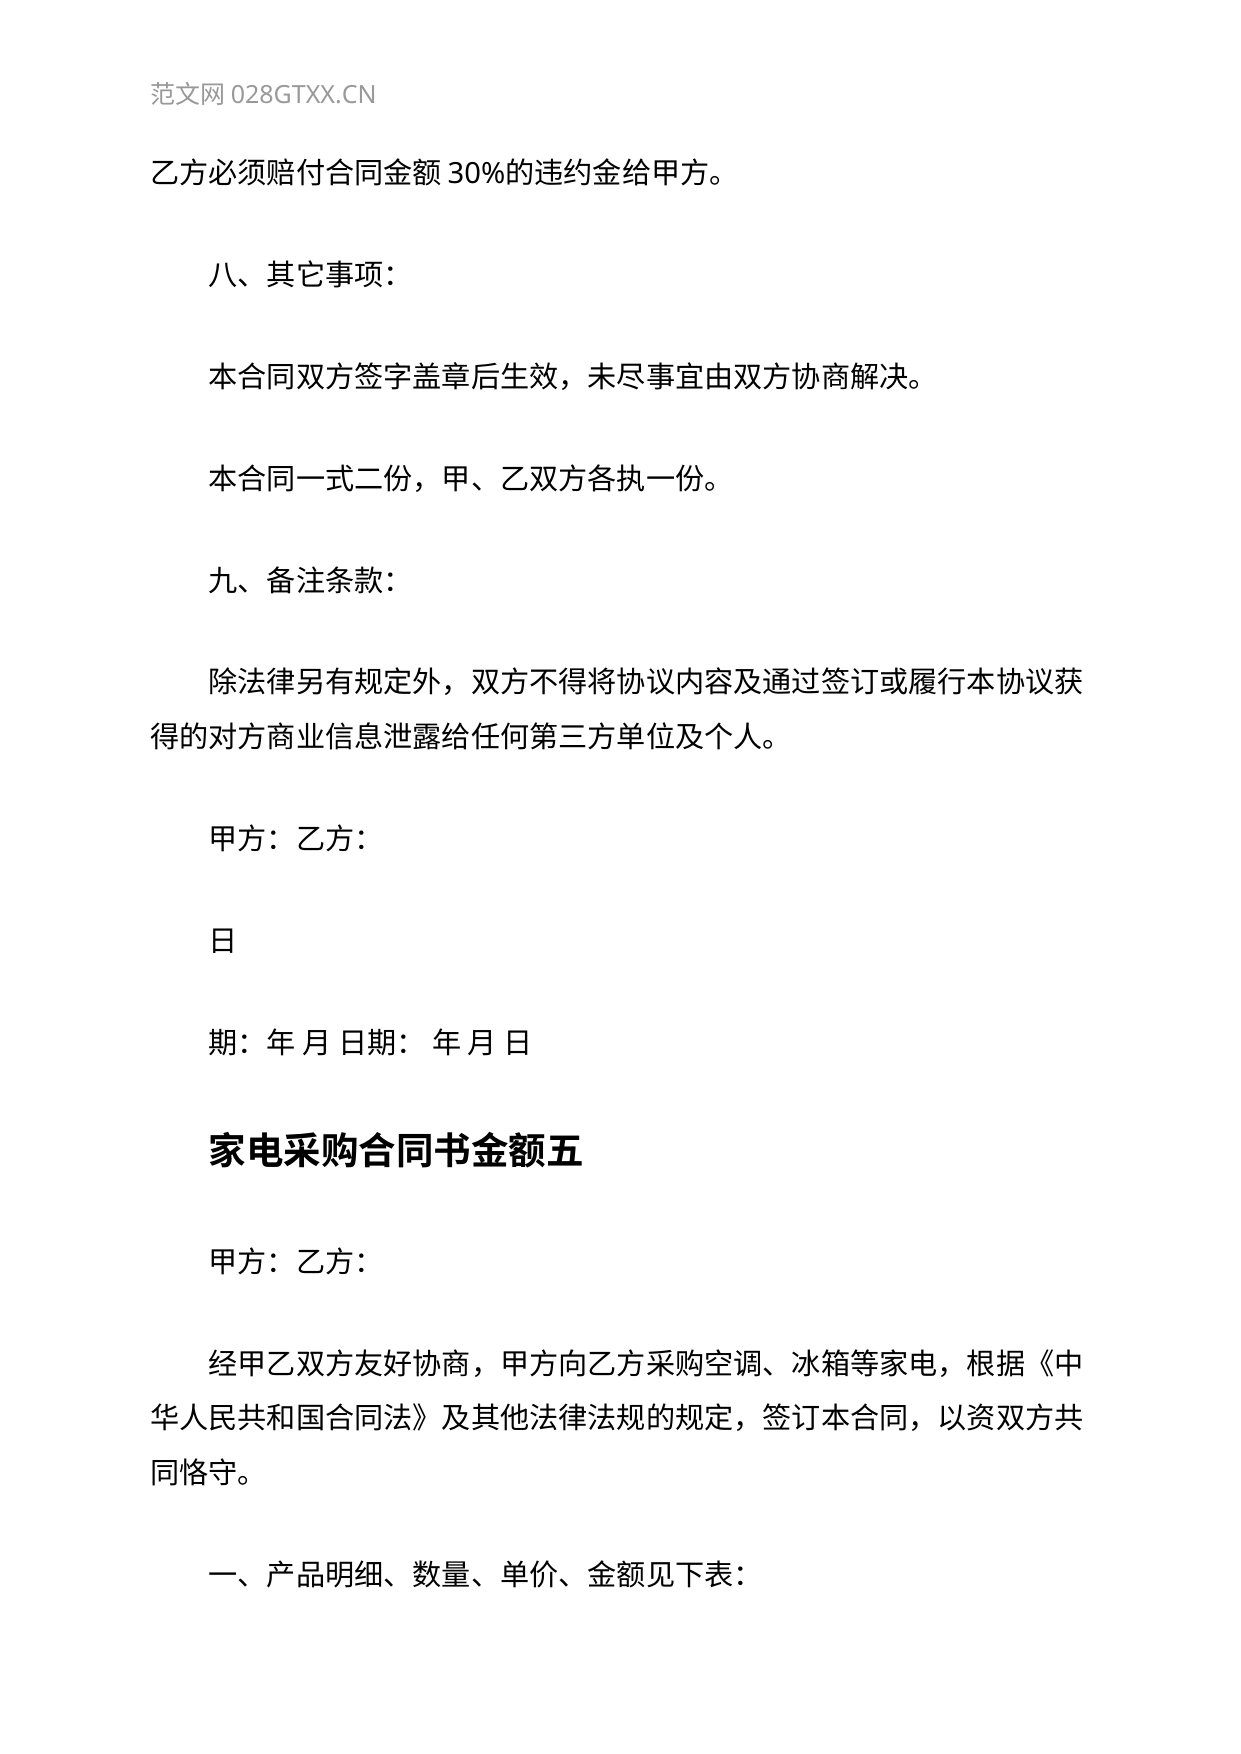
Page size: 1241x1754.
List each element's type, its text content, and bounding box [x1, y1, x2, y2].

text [150, 150, 1090, 192]
text 经甲乙双方友好协商，甲方向乙方采购空调、冰箱等家电，根据《中华人民共和国合同法》及其他法律法规的规定，签订本合同，以资双方共同恪守。 [150, 1340, 1090, 1492]
text 日 [150, 917, 1090, 960]
text 九、备注条款： [150, 557, 1090, 599]
text 八、其它事项： [150, 252, 1090, 294]
text 本合同一式二份，甲、乙双方各执一份。 [150, 456, 1090, 498]
text 甲方：乙方： [150, 816, 1090, 858]
text 除法律另有规定外，双方不得将协议内容及通过签订或履行本协议获得的对方商业信息泄露给任何第三方单位及个人。 [150, 659, 1090, 756]
text 期：年 月 日期： 年 月 日 [150, 1019, 1090, 1062]
text 甲方：乙方： [150, 1238, 1090, 1281]
text 一、产品明细、数量、单价、金额见下表： [150, 1552, 1090, 1594]
text 家电采购合同书金额五 [150, 1121, 1090, 1175]
text 本合同双方签字盖章后生效，未尽事宜由双方协商解决。 [150, 354, 1090, 396]
